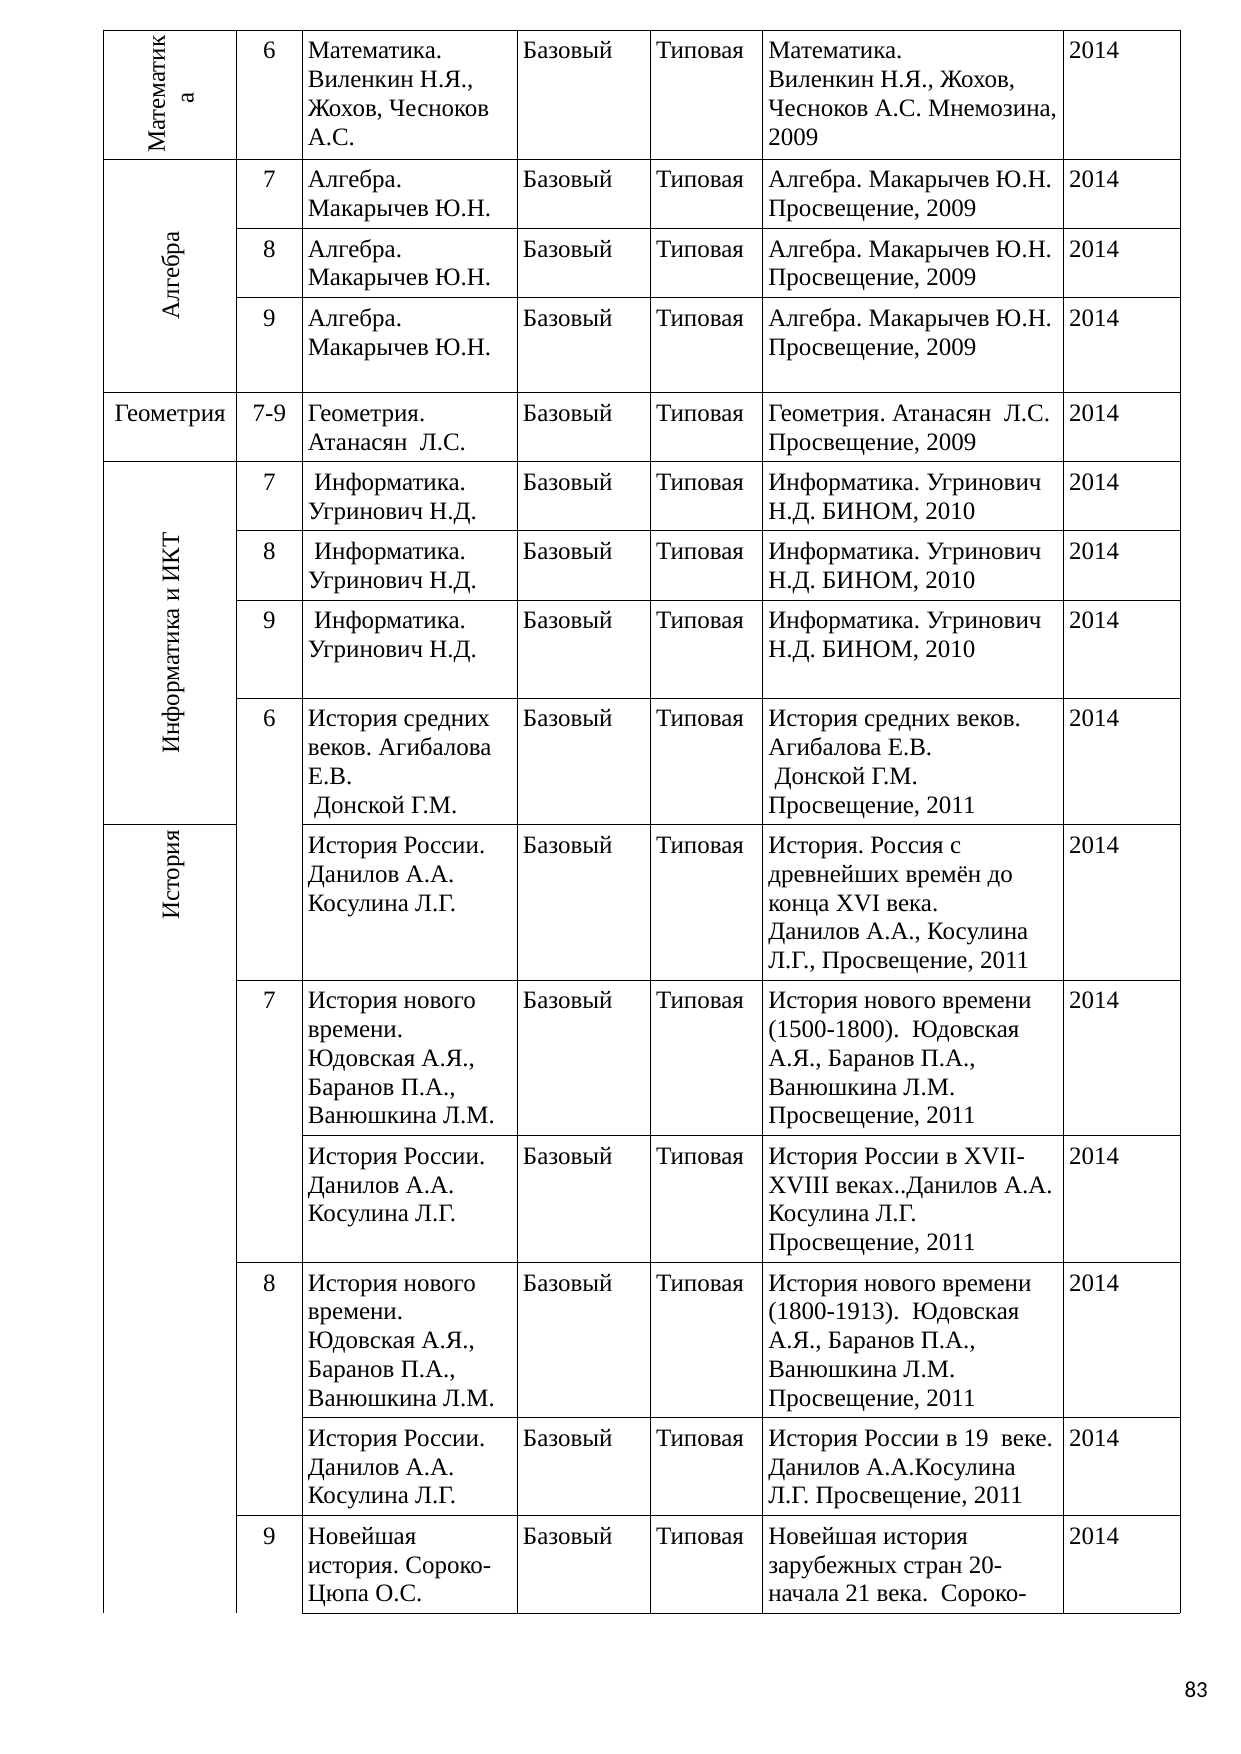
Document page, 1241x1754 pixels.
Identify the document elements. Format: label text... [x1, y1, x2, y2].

table_cell Типовая [651, 981, 762, 1135]
table_cell Базовый [518, 981, 650, 1135]
table_cell Алгебра. Макарычев Ю.Н. Просвещение, 2009 [763, 298, 1063, 392]
table_cell 6 [237, 31, 302, 158]
table_cell История средних веков. Агибалова Е.В. Донской Г.М. Просвещение, 2011 [763, 699, 1063, 824]
table_cell Типовая [651, 229, 762, 297]
table_cell Типовая [651, 31, 762, 158]
table_cell Типовая [651, 601, 762, 697]
table_cell 2014 [1064, 462, 1180, 530]
table_cell Базовый [518, 1516, 650, 1613]
table_cell Базовый [518, 1136, 650, 1262]
table_cell 8 [237, 1263, 302, 1515]
table_cell Типовая [651, 1418, 762, 1515]
table_cell Геометрия [104, 393, 236, 461]
table_cell Базовый [518, 1418, 650, 1515]
table_cell Геометрия. Атанасян Л.С. Просвещение, 2009 [763, 393, 1063, 461]
table_cell Математика. Виленкин Н.Я., Жохов, Чесноков А.С. Мнемозина, 2009 [763, 31, 1063, 158]
table_cell Базовый [518, 393, 650, 461]
table_cell 7 [237, 981, 302, 1262]
table_cell История нового времени (1800-1913). Юдовская А.Я., Баранов П.А., Ванюшкина Л.М. Просвещение, 2011 [763, 1263, 1063, 1417]
table_cell Информатика. Угринович Н.Д. [303, 531, 517, 599]
table_cell 2014 [1064, 393, 1180, 461]
table_cell Информатика. Угринович Н.Д. БИНОМ, 2010 [763, 462, 1063, 530]
table_cell Типовая [651, 298, 762, 392]
table_cell Базовый [518, 699, 650, 824]
table_cell 2014 [1064, 298, 1180, 392]
table_cell Алгебра. Макарычев Ю.Н. [303, 160, 517, 228]
table_cell Базовый [518, 160, 650, 228]
table_cell 2014 [1064, 160, 1180, 228]
table_cell Типовая [651, 1263, 762, 1417]
table_cell Типовая [651, 462, 762, 530]
table_cell Базовый [518, 229, 650, 297]
table_cell История России в XVII-XVIII веках..Данилов А.А. Косулина Л.Г. Просвещение, 2011 [763, 1136, 1063, 1262]
table_cell История России. Данилов А.А. Косулина Л.Г. [303, 1136, 517, 1262]
table_cell 2014 [1064, 31, 1180, 158]
table_cell Алгебра [104, 160, 236, 392]
table_cell История [104, 825, 236, 1613]
table_cell История России. Данилов А.А. Косулина Л.Г. [303, 825, 517, 979]
table_cell 2014 [1064, 825, 1180, 979]
table_cell Типовая [651, 699, 762, 824]
table_cell Базовый [518, 531, 650, 599]
table_cell 2014 [1064, 229, 1180, 297]
table_cell Базовый [518, 825, 650, 979]
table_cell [303, 1516, 517, 1613]
table_cell Базовый [518, 1263, 650, 1417]
table_cell 2014 [1064, 1516, 1180, 1613]
table_cell Типовая [651, 825, 762, 979]
table_cell 2014 [1064, 699, 1180, 824]
table_cell Алгебра. Макарычев Ю.Н. Просвещение, 2009 [763, 160, 1063, 228]
table_cell 9 [237, 1516, 302, 1613]
table_cell Типовая [651, 531, 762, 599]
table_cell 2014 [1064, 981, 1180, 1135]
table_cell Типовая [651, 393, 762, 461]
table_cell 7 [237, 160, 302, 228]
table_cell 7-9 [237, 393, 302, 461]
table_cell 7 [237, 462, 302, 530]
table_cell История России в 19 веке. Данилов А.А.Косулина Л.Г. Просвещение, 2011 [763, 1418, 1063, 1515]
table_cell 2014 [1064, 601, 1180, 697]
table_cell Информатика и ИКТ [104, 462, 236, 824]
table_cell Типовая [651, 1516, 762, 1613]
table_cell Информатика. Угринович Н.Д. БИНОМ, 2010 [763, 531, 1063, 599]
table_cell Информатика. Угринович Н.Д. [303, 601, 517, 697]
table_cell Информатика. Угринович Н.Д. БИНОМ, 2010 [763, 601, 1063, 697]
table_cell Базовый [518, 298, 650, 392]
table_cell Типовая [651, 160, 762, 228]
table_cell Базовый [518, 601, 650, 697]
table_cell 2014 [1064, 1136, 1180, 1262]
table_cell История. Россия с древнейших времён до конца XVI века. Данилов А.А., Косулина Л.Г., Просвещение, 2011 [763, 825, 1063, 979]
table_cell История средних веков. Агибалова Е.В. Донской Г.М. [303, 699, 517, 824]
table_cell 2014 [1064, 531, 1180, 599]
table_cell Базовый [518, 462, 650, 530]
table_cell История нового времени (1500-1800). Юдовская А.Я., Баранов П.А., Ванюшкина Л.М. Просвещение, 2011 [763, 981, 1063, 1135]
table_cell История нового времени. Юдовская А.Я., Баранов П.А., Ванюшкина Л.М. [303, 981, 517, 1135]
table_cell Алгебра. Макарычев Ю.Н. [303, 298, 517, 392]
table_cell 6 [237, 699, 302, 824]
table_cell История нового времени. Юдовская А.Я., Баранов П.А., Ванюшкина Л.М. [303, 1263, 517, 1417]
table_cell Информатика. Угринович Н.Д. [303, 462, 517, 530]
table_cell [237, 824, 302, 979]
table_cell 9 [237, 601, 302, 697]
table_cell 2014 [1064, 1263, 1180, 1417]
table_cell История России. Данилов А.А. Косулина Л.Г. [303, 1418, 517, 1515]
table_cell 8 [237, 229, 302, 297]
table_cell Геометрия. Атанасян Л.С. [303, 393, 517, 461]
table_cell Математика [104, 31, 236, 158]
table_cell 9 [237, 298, 302, 392]
table_cell Алгебра. Макарычев Ю.Н. Просвещение, 2009 [763, 229, 1063, 297]
table_cell Типовая [651, 1136, 762, 1262]
table_cell Алгебра. Макарычев Ю.Н. [303, 229, 517, 297]
table_cell Математика. Виленкин Н.Я., Жохов, Чесноков А.С. [303, 31, 517, 158]
table_cell 2014 [1064, 1418, 1180, 1515]
table_cell 8 [237, 531, 302, 599]
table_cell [763, 1516, 1063, 1613]
table_cell Базовый [518, 31, 650, 158]
